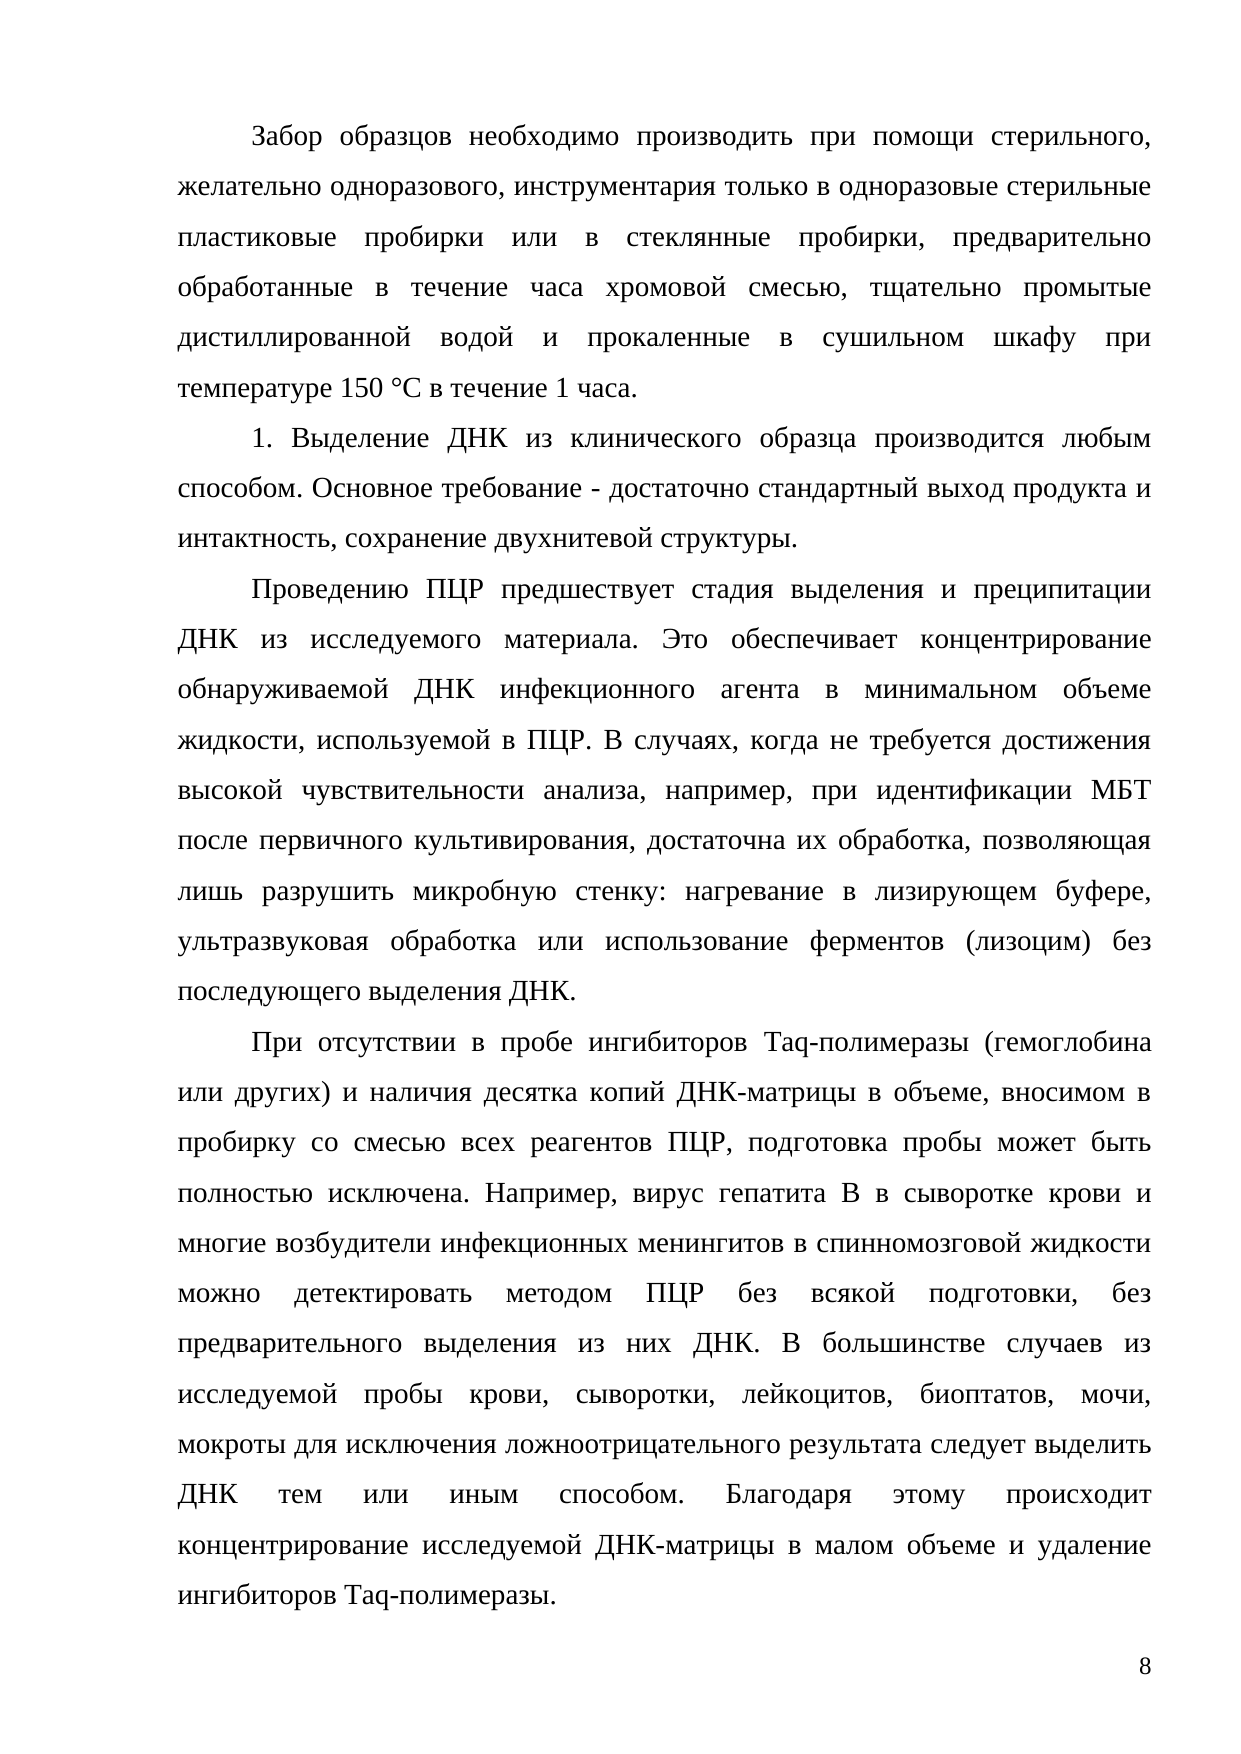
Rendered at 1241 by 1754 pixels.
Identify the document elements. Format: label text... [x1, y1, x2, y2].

text 1. Выделение ДНК из клинического образца производится любым способом. Основное требование - достаточно стандартный выход продукта и интактность, сохранение двухнитевой структуры. [177, 420, 1152, 554]
text Забор образцов необходимо производить при помощи стерильного, желательно одноразового, инструментария только в одноразовые стерильные пластиковые пробирки или в стеклянные пробирки, предварительно обработанные в течение часа хромовой смесью, тщательно промытые дистиллированной водой и прокаленные в сушильном шкафу при температуре 150 °С в течение 1 часа. [177, 118, 1152, 403]
text Проведению ПЦР предшествует стадия выделения и преципитации ДНК из исследуемого материала. Это обеспечивает концентрирование обнаруживаемой ДНК инфекционного агента в минимальном объеме жидкости, используемой в ПЦР. В случаях, когда не требуется достижения высокой чувствительности анализа, например, при идентификации МБТ после первичного культивирования, достаточна их обработка, позволяющая лишь разрушить микробную стенку: нагревание в лизирующем буфере, ультразвуковая обработка или использование ферментов (лизоцим) без последующего выделения ДНК. [177, 571, 1152, 1007]
text При отсутствии в пробе ингибиторов Taq-полимеразы (гемоглобина или других) и наличия десятка копий ДНК-матрицы в объеме, вносимом в пробирку со смесью всех реагентов ПЦР, подготовка пробы может быть полностью исключена. Например, вирус гепатита В в сыворотке крови и многие возбудители инфекционных менингитов в спинномозговой жидкости можно детектировать методом ПЦР без всякой подготовки, без предварительного выделения из них ДНК. В большинстве случаев из исследуемой пробы крови, сыворотки, лейкоцитов, биоптатов, мочи, мокроты для исключения ложноотрицательного результата следует выделить ДНК тем или иным способом. Благодаря этому происходит концентрирование исследуемой ДНК-матрицы в малом объеме и удаление ингибиторов Taq-полимеразы. [177, 1024, 1152, 1611]
